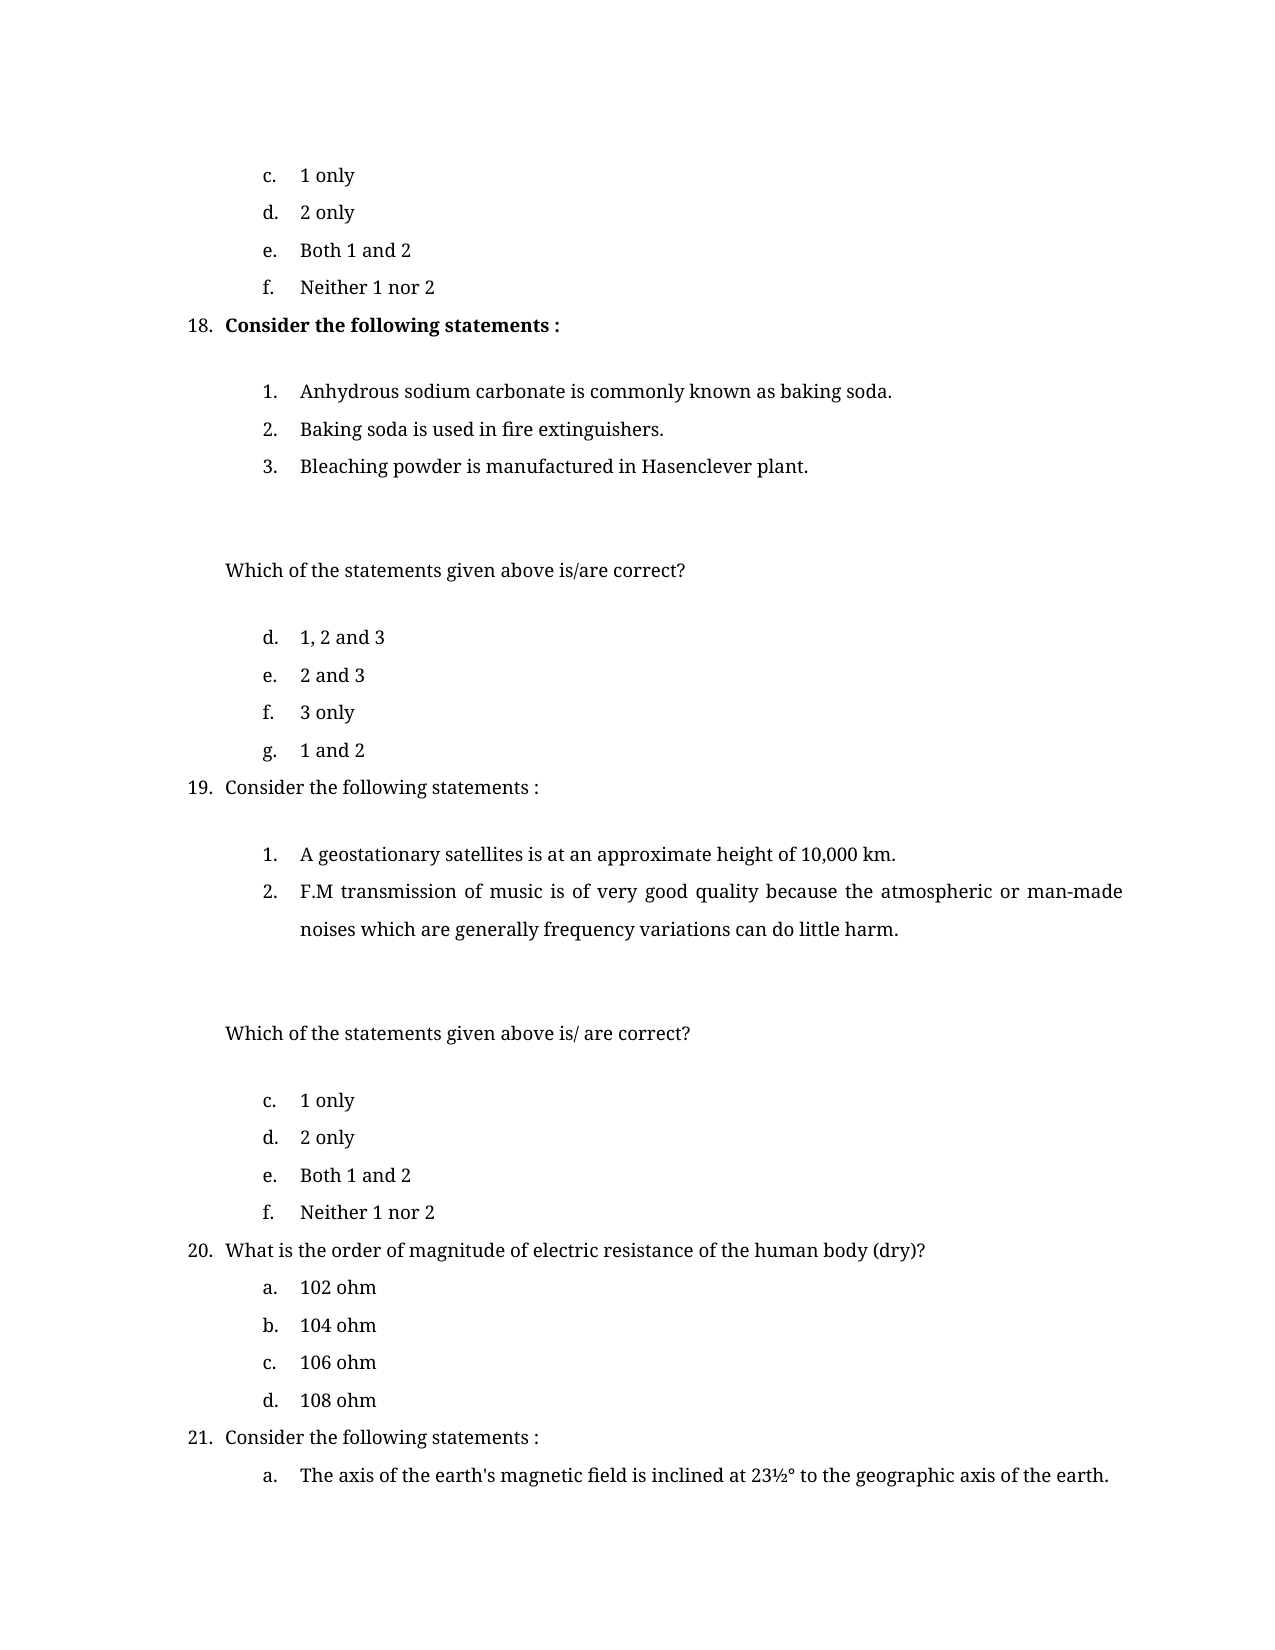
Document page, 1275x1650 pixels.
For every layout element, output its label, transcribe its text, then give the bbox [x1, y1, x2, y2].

list Consider the following statements : [187, 300, 1125, 337]
list Baking soda is used in fire extinguishers. [262, 404, 1125, 442]
list F.M transmission of music is of very good quality because the atmospheric or man-made noises which are generally frequency variations can do little harm. [262, 867, 1125, 942]
list 2 only [262, 1112, 1125, 1150]
list 108 ohm [262, 1375, 1125, 1412]
list 104 ohm [262, 1300, 1125, 1337]
list 102 ohm [262, 1262, 1125, 1300]
list The axis of the earth's magnetic field is inclined at 23½° to the geographic axis of the earth. [262, 1450, 1125, 1487]
text Which of the statements given above is/are correct? [225, 508, 1125, 583]
list 3 only [262, 687, 1125, 725]
list Consider the following statements : [187, 1412, 1125, 1450]
list 2 only [262, 187, 1125, 225]
list 2 and 3 [262, 650, 1125, 687]
list 1 only [262, 1075, 1125, 1112]
list What is the order of magnitude of electric resistance of the human body (dry)? [187, 1225, 1125, 1262]
list A geostationary satellites is at an approximate height of 10,000 km. [262, 829, 1125, 867]
list Neither 1 nor 2 [262, 1187, 1125, 1225]
list Neither 1 nor 2 [262, 262, 1125, 300]
list Consider the following statements : [187, 762, 1125, 800]
list 106 ohm [262, 1337, 1125, 1375]
list 1 and 2 [262, 725, 1125, 762]
list 1, 2 and 3 [262, 612, 1125, 650]
list 1 only [262, 150, 1125, 187]
list Both 1 and 2 [262, 1150, 1125, 1187]
list Both 1 and 2 [262, 225, 1125, 262]
list Bleaching powder is manufactured in Hasenclever plant. [262, 442, 1125, 479]
list Anhydrous sodium carbonate is commonly known as baking soda. [262, 367, 1125, 404]
text Which of the statements given above is/ are correct? [225, 971, 1125, 1046]
